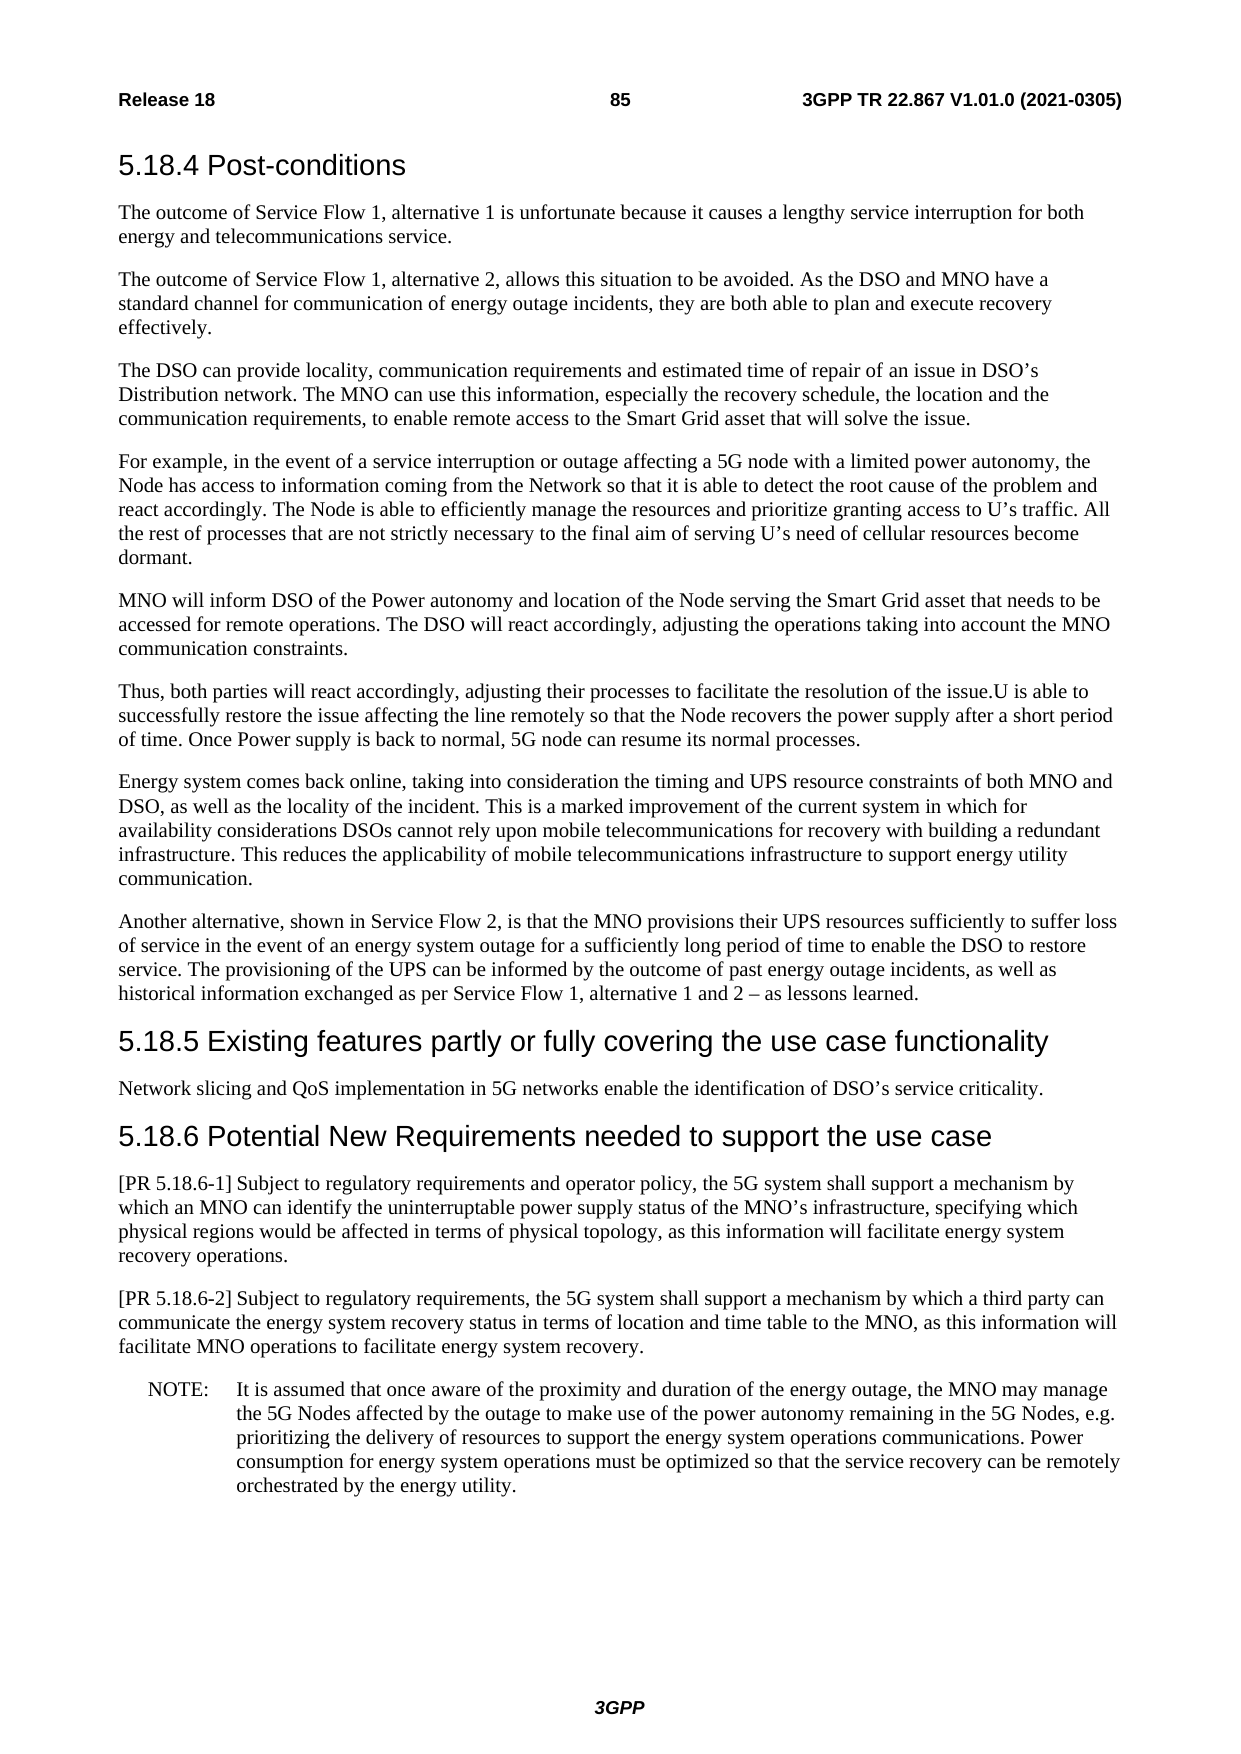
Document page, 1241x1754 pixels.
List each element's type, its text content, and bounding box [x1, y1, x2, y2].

text The outcome of Service Flow 1, alternative 2, allows this situation to be avoided. As the DSO and MNO have a standard channel for communication of energy outage incidents, they are both able to plan and execute recovery effectively. [118, 267, 1122, 339]
subtitle 5.18.4 Post-conditions [118, 147, 1122, 181]
text [PR 5.18.6-1] Subject to regulatory requirements and operator policy, the 5G system shall support a mechanism by which an MNO can identify the uninterruptable power supply status of the MNO’s infrastructure, specifying which physical regions would be affected in terms of physical topology, as this information will facilitate energy system recovery operations. [118, 1171, 1122, 1267]
text MNO will inform DSO of the Power autonomy and location of the Node serving the Smart Grid asset that needs to be accessed for remote operations. The DSO will react accordingly, adjusting the operations taking into account the MNO communication constraints. [118, 588, 1122, 660]
text Thus, both parties will react accordingly, adjusting their processes to facilitate the resolution of the issue.U is able to successfully restore the issue affecting the line remotely so that the Node recovers the power supply after a short period of time. Once Power supply is back to normal, 5G node can resume its normal processes. [118, 678, 1122, 751]
text Another alternative, shown in Service Flow 2, is that the MNO provisions their UPS resources sufficiently to suffer loss of service in the event of an energy system outage for a sufficiently long period of time to enable the DSO to restore service. The provisioning of the UPS can be informed by the outcome of past energy outage incidents, as well as historical information exchanged as per Service Flow 1, alternative 1 and 2 – as lessons learned. [118, 908, 1122, 1005]
text The outcome of Service Flow 1, alternative 1 is unfortunate because it causes a lengthy service interruption for both energy and telecommunications service. [118, 200, 1122, 248]
text The DSO can provide locality, communication requirements and estimated time of repair of an issue in DSO’s Distribution network. The MNO can use this information, especially the recovery schedule, the location and the communication requirements, to enable remote access to the Smart Grid asset that will solve the issue. [118, 358, 1122, 430]
text [PR 5.18.6-2] Subject to regulatory requirements, the 5G system shall support a mechanism by which a third party can communicate the energy system recovery status in terms of location and time table to the MNO, as this information will facilitate MNO operations to facilitate energy system recovery. [118, 1286, 1122, 1358]
text For example, in the event of a service interruption or outage affecting a 5G node with a limited power autonomy, the Node has access to information coming from the Network so that it is able to detect the root cause of the problem and react accordingly. The Node is able to efficiently manage the resources and prioritize granting access to U’s traffic. All the rest of processes that are not strictly necessary to the final aim of serving U’s need of cellular resources become dormant. [118, 448, 1122, 569]
text Network slicing and QoS implementation in 5G networks enable the identification of DSO’s service criticality. [118, 1076, 1122, 1100]
subtitle 5.18.6 Potential New Requirements needed to support the use case [118, 1119, 1122, 1152]
text NOTE: It is assumed that once aware of the proximity and duration of the energy outage, the MNO may manage the 5G Nodes affected by the outage to make use of the power autonomy remaining in the 5G Nodes, e.g. prioritizing the delivery of resources to support the energy system operations communications. Power consumption for energy system operations must be optimized so that the service recovery can be remotely orchestrated by the energy utility. [148, 1377, 1122, 1497]
text Energy system comes back online, taking into consideration the timing and UPS resource constraints of both MNO and DSO, as well as the locality of the incident. This is a marked improvement of the current system in which for availability considerations DSOs cannot rely upon mobile telecommunications for recovery with building a redundant infrastructure. This reduces the applicability of mobile telecommunications infrastructure to support energy utility communication. [118, 769, 1122, 890]
subtitle 5.18.5 Existing features partly or fully covering the use case functionality [118, 1023, 1122, 1057]
